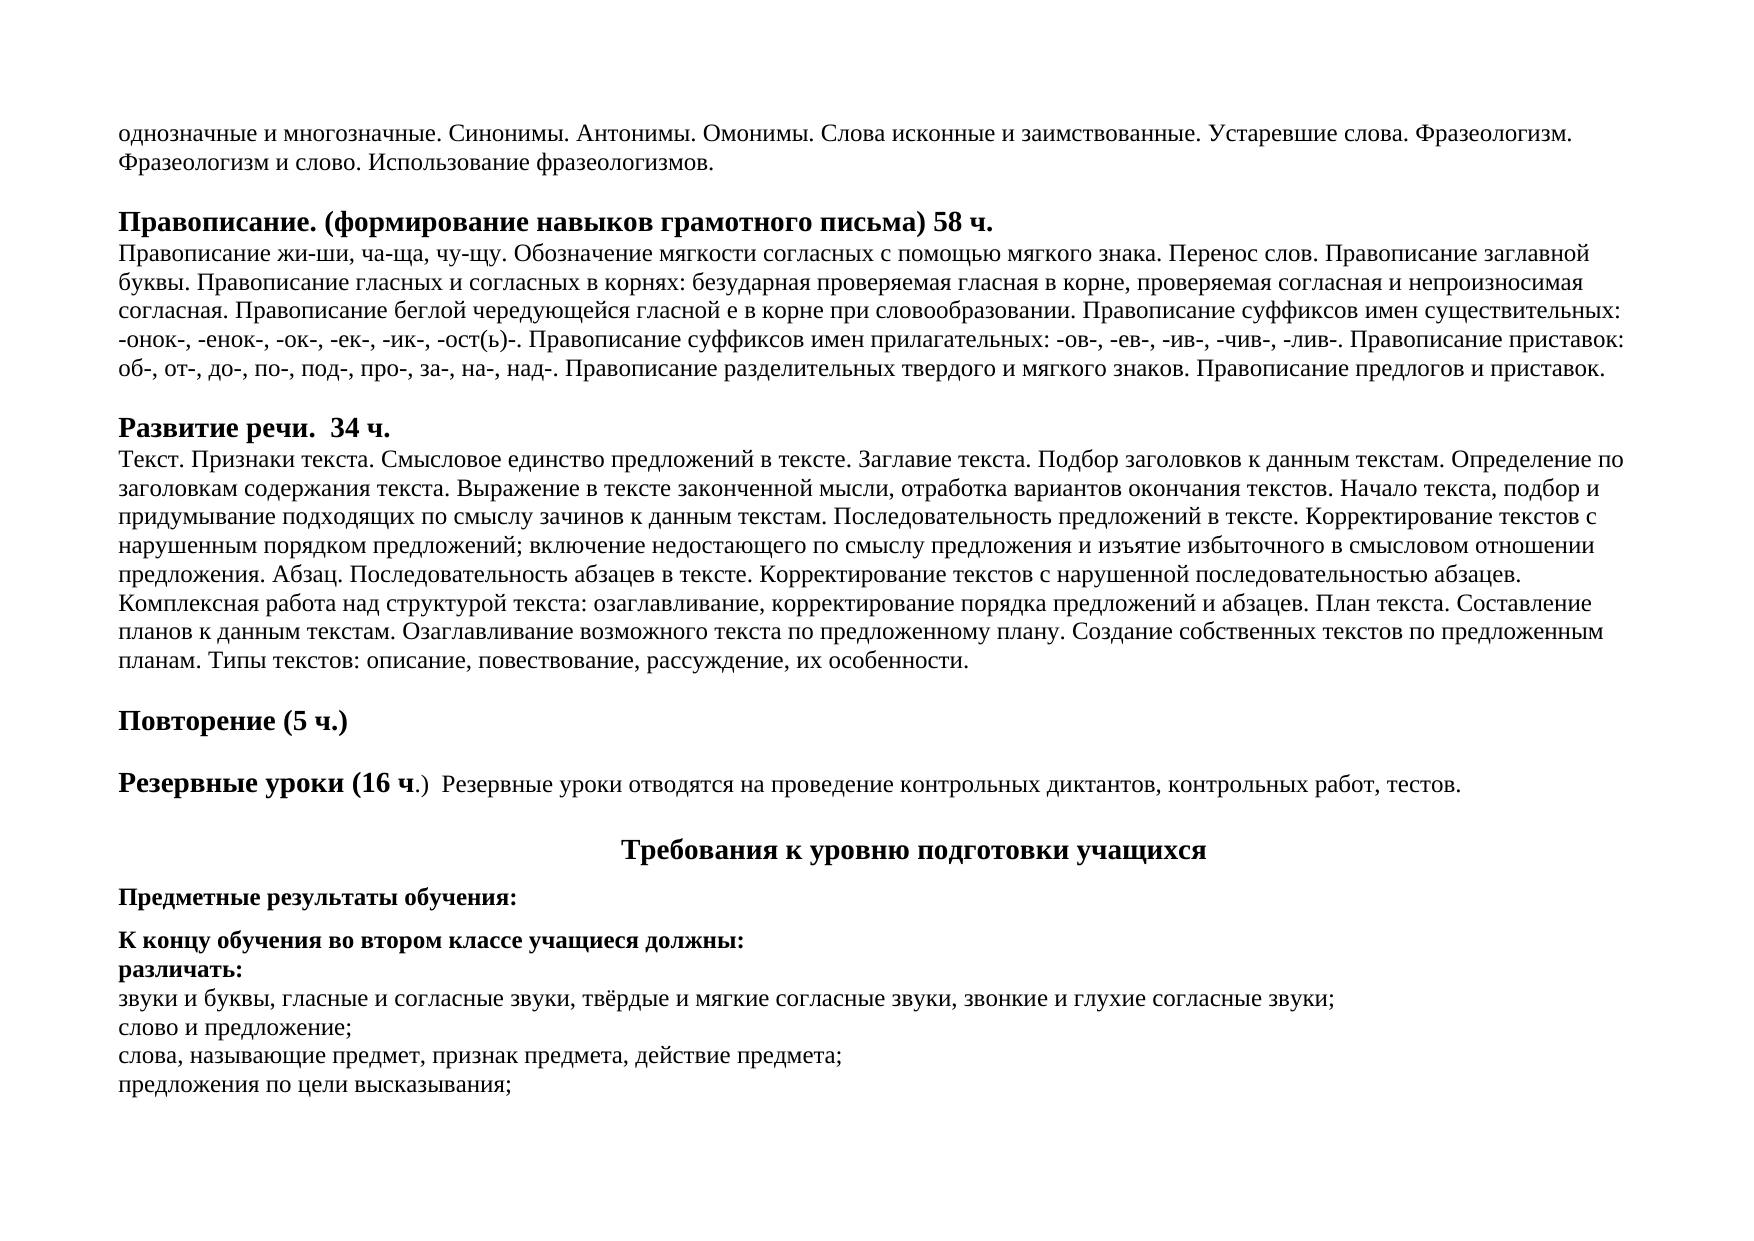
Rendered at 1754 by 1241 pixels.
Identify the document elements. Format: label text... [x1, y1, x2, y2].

text Предметные результаты обучения: [118, 882, 1636, 911]
text Правописание. (формирование навыков грамотного письма) 58 ч. Правописание жи-ши, ча-ща, чу-щу. Обозначение мягкости согласных с помощью мягкого знака. Перенос слов. Правописание заглавной буквы. Правописание гласных и согласных в корнях: безударная проверяемая гласная в корне, проверяемая согласная и непроизносимая согласная. Правописание беглой чередующейся гласной е в корне при словообразовании. Правописание суффиксов имен существительных: -онок-, -енок-, -ок-, -ек-, -ик-, -ост(ь)-. Правописание суффиксов имен прилагательных: -ов-, -ев-, -ив-, -чив-, -лив-. Правописание приставок: об-, от-, до-, по-, под-, про-, за-, на-, над-. Правописание разделительных твердого и мягкого знаков. Правописание предлогов и приставок. [118, 204, 1636, 410]
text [118, 926, 1636, 1098]
text Развитие речи. 34 ч. Текст. Признаки текста. Смысловое единство предложений в тексте. Заглавие текста. Подбор заголовков к данным текстам. Определение по заголовкам содержания текста. Выражение в тексте законченной мысли, отработка вариантов окончания текстов. Начало текста, подбор и придумывание подходящих по смыслу зачинов к данным текстам. Последовательность предложений в тексте. Корректирование текстов с нарушенным порядком предложений; включение недостающего по смыслу предложения и изъятие избыточного в смысловом отношении предложения. Абзац. Последовательность абзацев в тексте. Корректирование текстов с нарушенной последовательностью абзацев. Комплексная работа над структурой текста: озаглавливание, корректирование порядка предложений и абзацев. План текста. Составление планов к данным текстам. Озаглавливание возможного текста по предложенному плану. Создание собственных текстов по предложенным планам. Типы текстов: описание, повествование, рассуждение, их особенности. [118, 410, 1636, 703]
text Повторение (5 ч.) [118, 703, 1636, 765]
text Требования к уровню подготовки учащихся [118, 832, 1636, 866]
text Резервные уроки (16 ч.) Резервные уроки отводятся на проведение контрольных диктантов, контрольных работ, тестов. [118, 765, 1636, 798]
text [118, 118, 1636, 204]
